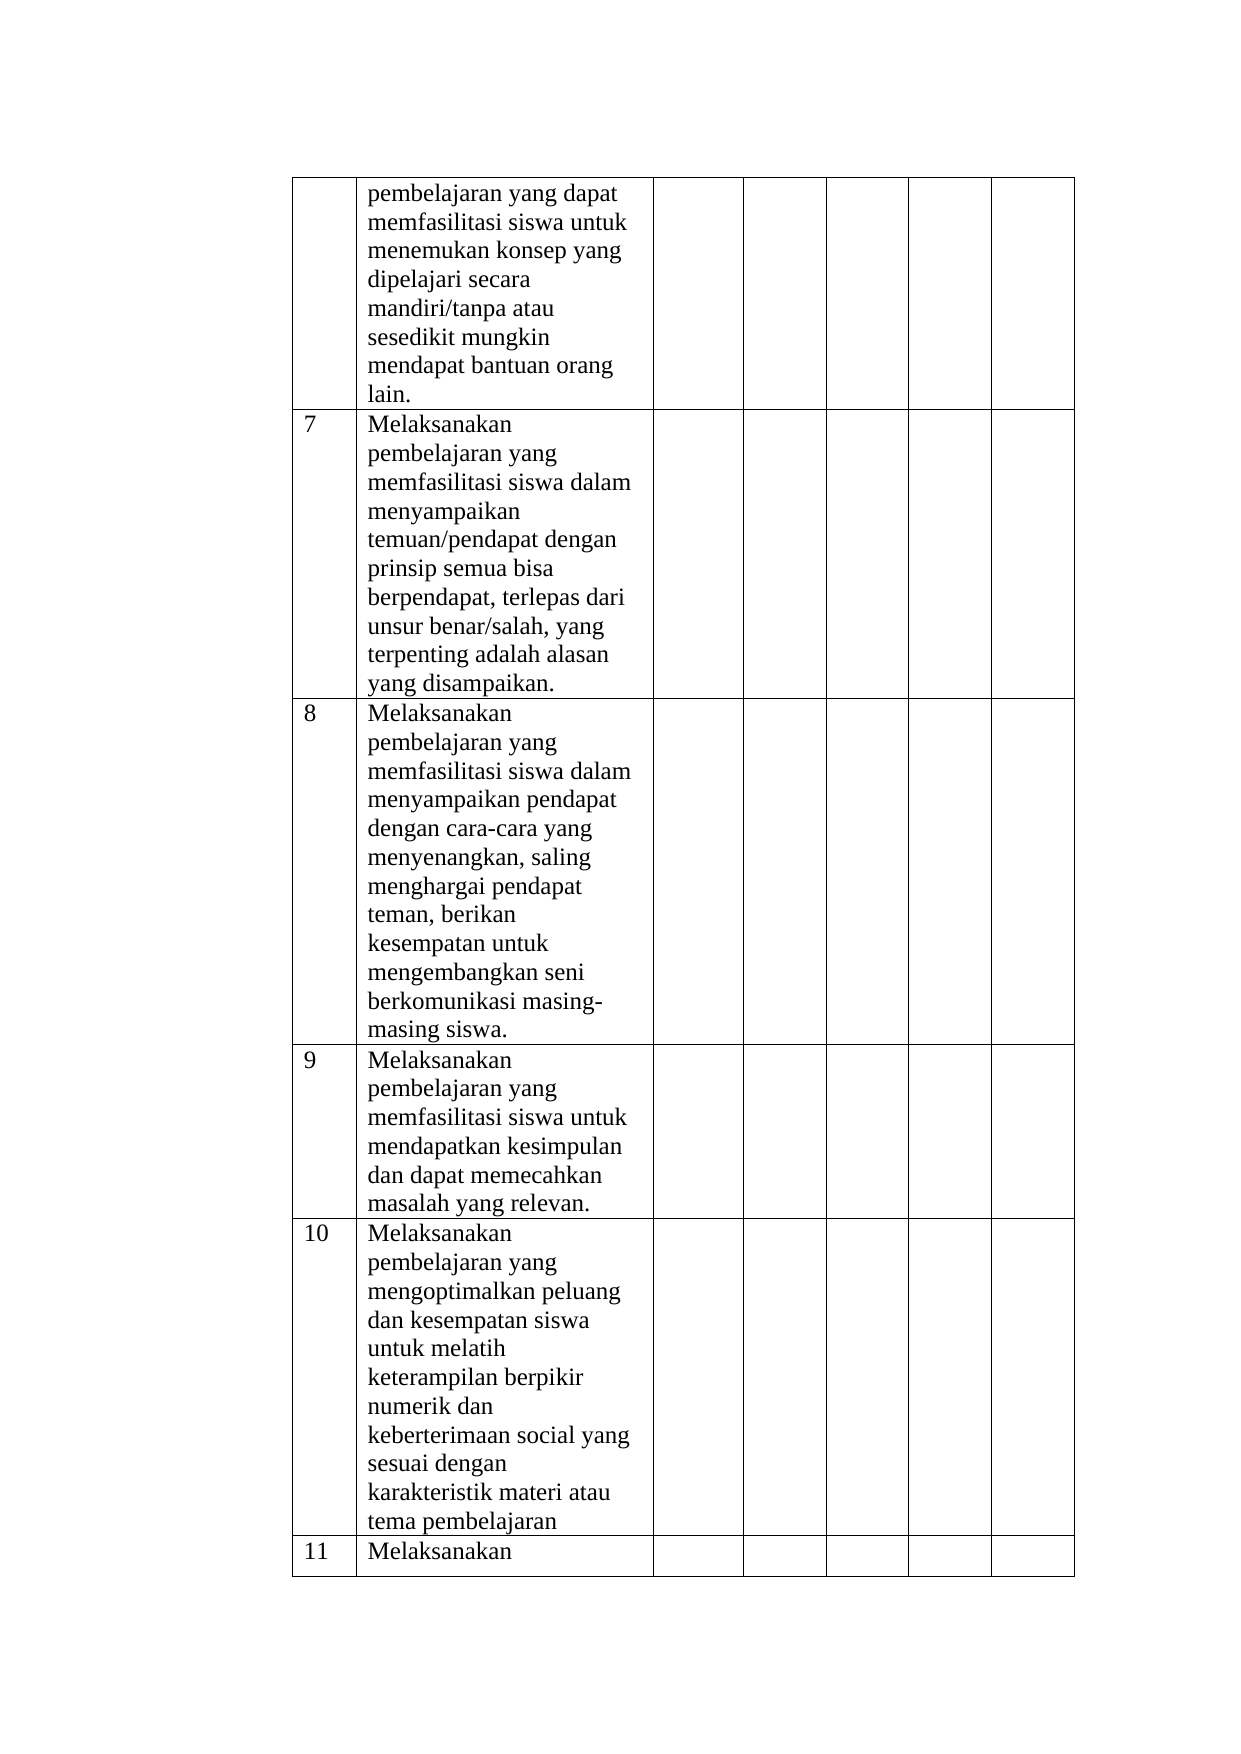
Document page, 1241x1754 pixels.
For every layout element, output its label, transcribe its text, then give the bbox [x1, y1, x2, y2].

table_cell [992, 1536, 1074, 1576]
table_cell [992, 1045, 1074, 1218]
table_cell [909, 1536, 991, 1576]
table_cell Melaksanakan pembelajaran yang mengoptimalkan peluang dan kesempatan siswa untuk melatih keterampilan berpikir numerik dan keberterimaan social yang sesuai dengan karakteristik materi atau tema pembelajaran [357, 1219, 653, 1535]
table_cell Melaksanakan pembelajaran yang memfasilitasi siswa dalam menyampaikan pendapat dengan cara-cara yang menyenangkan, saling menghargai pendapat teman, berikan kesempatan untuk mengembangkan seni berkomunikasi masing-masing siswa. [357, 699, 653, 1044]
table_cell [909, 410, 991, 697]
table_cell [909, 699, 991, 1044]
table_cell [992, 410, 1074, 697]
table_cell [654, 1536, 743, 1576]
table_cell [654, 1045, 743, 1218]
table_cell 9 [293, 1045, 356, 1218]
table_cell 7 [293, 410, 356, 697]
table_cell [827, 410, 908, 697]
table_cell 11 [293, 1536, 356, 1576]
table_cell [827, 178, 908, 408]
table_cell [992, 178, 1074, 408]
table_cell [744, 1045, 826, 1218]
table_cell Melaksanakan pembelajaran yang memfasilitasi siswa untuk mendapatkan kesimpulan dan dapat memecahkan masalah yang relevan. [357, 1045, 653, 1218]
table_cell [909, 1219, 991, 1535]
table_cell [744, 410, 826, 697]
table_cell [827, 699, 908, 1044]
table_cell [744, 1219, 826, 1535]
table_cell [909, 1045, 991, 1218]
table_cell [357, 178, 653, 408]
table_cell Melaksanakan pembelajaran yang memfasilitasi siswa dalam menyampaikan temuan/pendapat dengan prinsip semua bisa berpendapat, terlepas dari unsur benar/salah, yang terpenting adalah alasan yang disampaikan. [357, 410, 653, 697]
table_cell [827, 1219, 908, 1535]
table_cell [357, 1536, 653, 1576]
table_cell [992, 699, 1074, 1044]
table_cell [992, 1219, 1074, 1535]
table_cell [654, 699, 743, 1044]
table_cell [827, 1045, 908, 1218]
table_cell [654, 1219, 743, 1535]
table_cell [827, 1536, 908, 1576]
table_cell [744, 699, 826, 1044]
table_cell 8 [293, 699, 356, 1044]
table_cell [744, 178, 826, 408]
table_cell [654, 178, 743, 408]
table_cell [654, 410, 743, 697]
table_cell [909, 178, 991, 408]
table_cell 6 [293, 178, 356, 408]
table_cell 10 [293, 1219, 356, 1535]
table_cell [744, 1536, 826, 1576]
